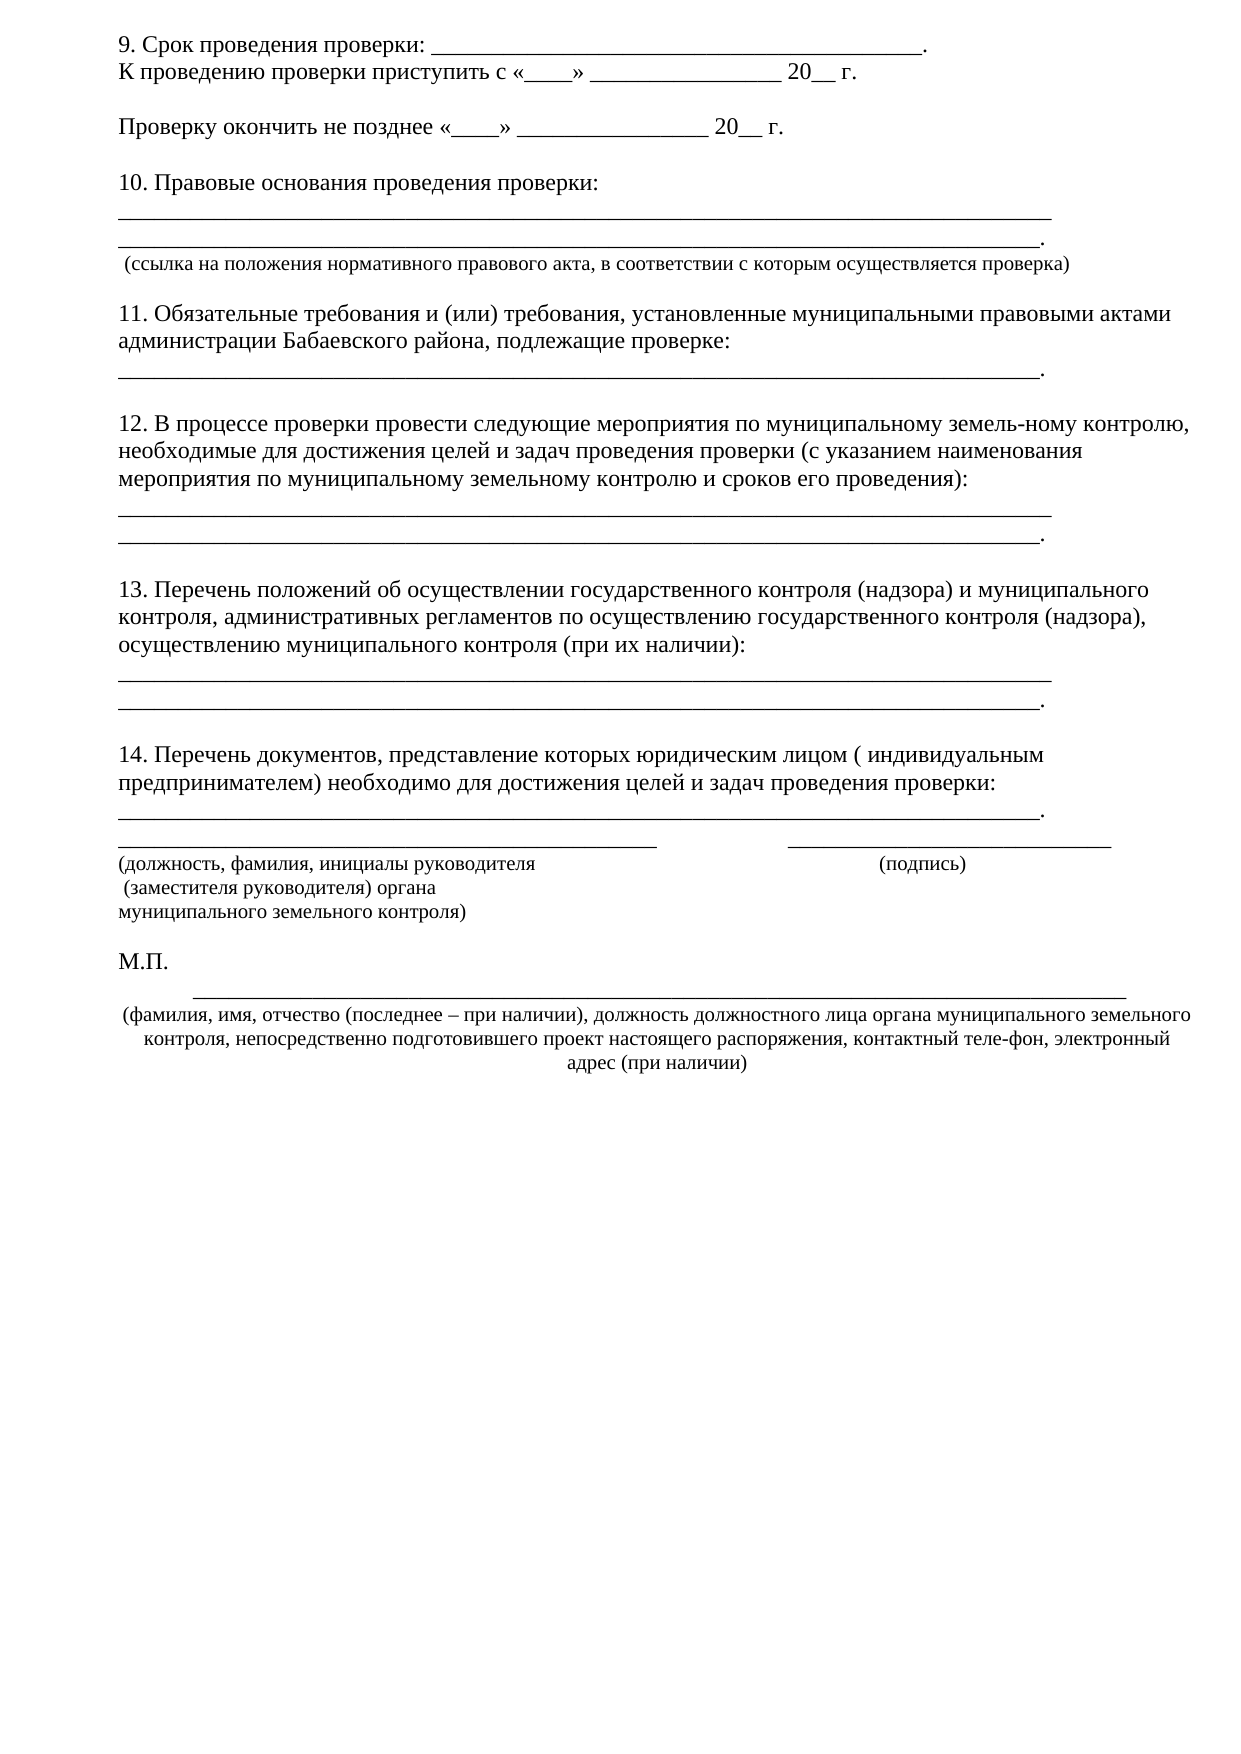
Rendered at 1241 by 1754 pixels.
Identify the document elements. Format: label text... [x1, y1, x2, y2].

text (фамилия, имя, отчество (последнее – при наличии), должность должностного лица органа муниципального земельного контроля, непосредственно подготовившего проект настоящего распоряжения, контактный теле-фон, электронный адрес (при наличии) [118, 1002, 1196, 1074]
text ______________________________________________________________________________ [118, 974, 1196, 1002]
text М.П. [118, 947, 1196, 974]
text 13. Перечень положений об осуществлении государственного контроля (надзора) и муниципального контроля, административных регламентов по осуществлению государственного контроля (надзора), осуществлению муниципального контроля (при их наличии): ______________________________________________________________________________ _____________________________________________________________________________. [118, 574, 1196, 713]
text 10. Правовые основания проведения проверки: ______________________________________________________________________________ _____________________________________________________________________________. [118, 168, 1196, 250]
text (должность, фамилия, инициалы руководителя (подпись) [118, 851, 1196, 875]
text 12. В процессе проверки провести следующие мероприятия по муниципальному земель-ному контролю, необходимые для достижения целей и задач проведения проверки (с указанием наименования мероприятия по муниципальному земельному контролю и сроков его проведения): ______________________________________________________________________________ _____________________________________________________________________________. [118, 409, 1196, 547]
text (заместителя руководителя) органа [118, 875, 1196, 899]
text Проверку окончить не позднее «____» ________________ 20__ г. [118, 112, 1196, 140]
text К проведению проверки приступить с «____» ________________ 20__ г. [118, 57, 1196, 85]
text (ссылка на положения нормативного правового акта, в соответствии с которым осуществляется проверка) [118, 250, 1196, 274]
text муниципального земельного контроля) [118, 899, 1196, 923]
text 9. Срок проведения проверки: _________________________________________. [118, 29, 1196, 57]
text 14. Перечень документов, представление которых юридическим лицом ( индивидуальным предпринимателем) необходимо для достижения целей и задач проведения проверки: _____________________________________________________________________________. _____________________________________________ ___________________________ [118, 740, 1196, 851]
text 11. Обязательные требования и (или) требования, установленные муниципальными правовыми актами администрации Бабаевского района, подлежащие проверке: _____________________________________________________________________________. [118, 298, 1196, 381]
